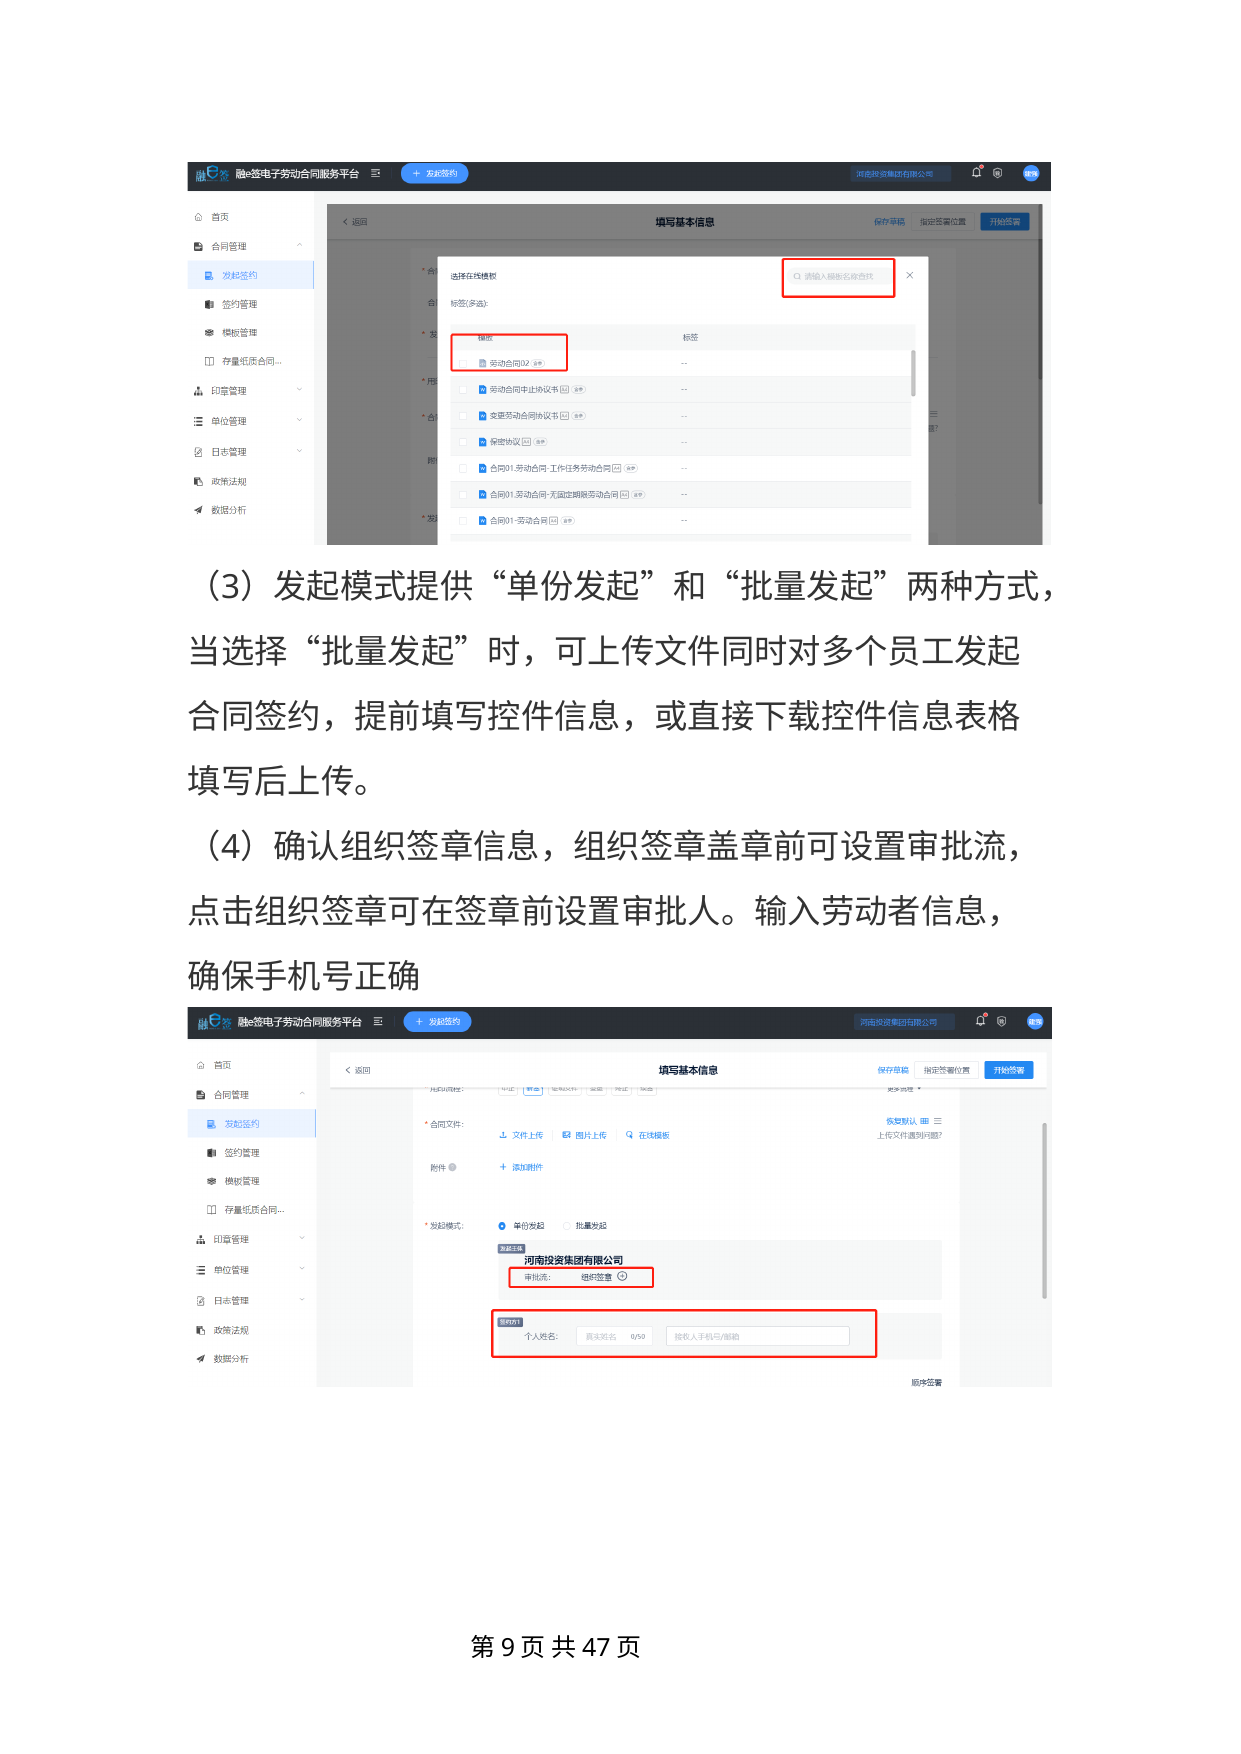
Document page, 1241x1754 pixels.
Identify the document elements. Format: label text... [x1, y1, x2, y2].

picture [187, 162, 1051, 545]
picture [187, 1007, 1052, 1387]
list 确认组织签章信息，组织签章盖章前可设置审批流，点击组织签章可在签章前设置审批人。输入劳动者信息，确保手机号正确 [187, 812, 1053, 1007]
list 发起模式提供“单份发起”和“批量发起”两种方式，当选择“批量发起”时，可上传文件同时对多个员工发起合同签约，提前填写控件信息，或直接下载控件信息表格填写后上传。 [187, 552, 1053, 812]
